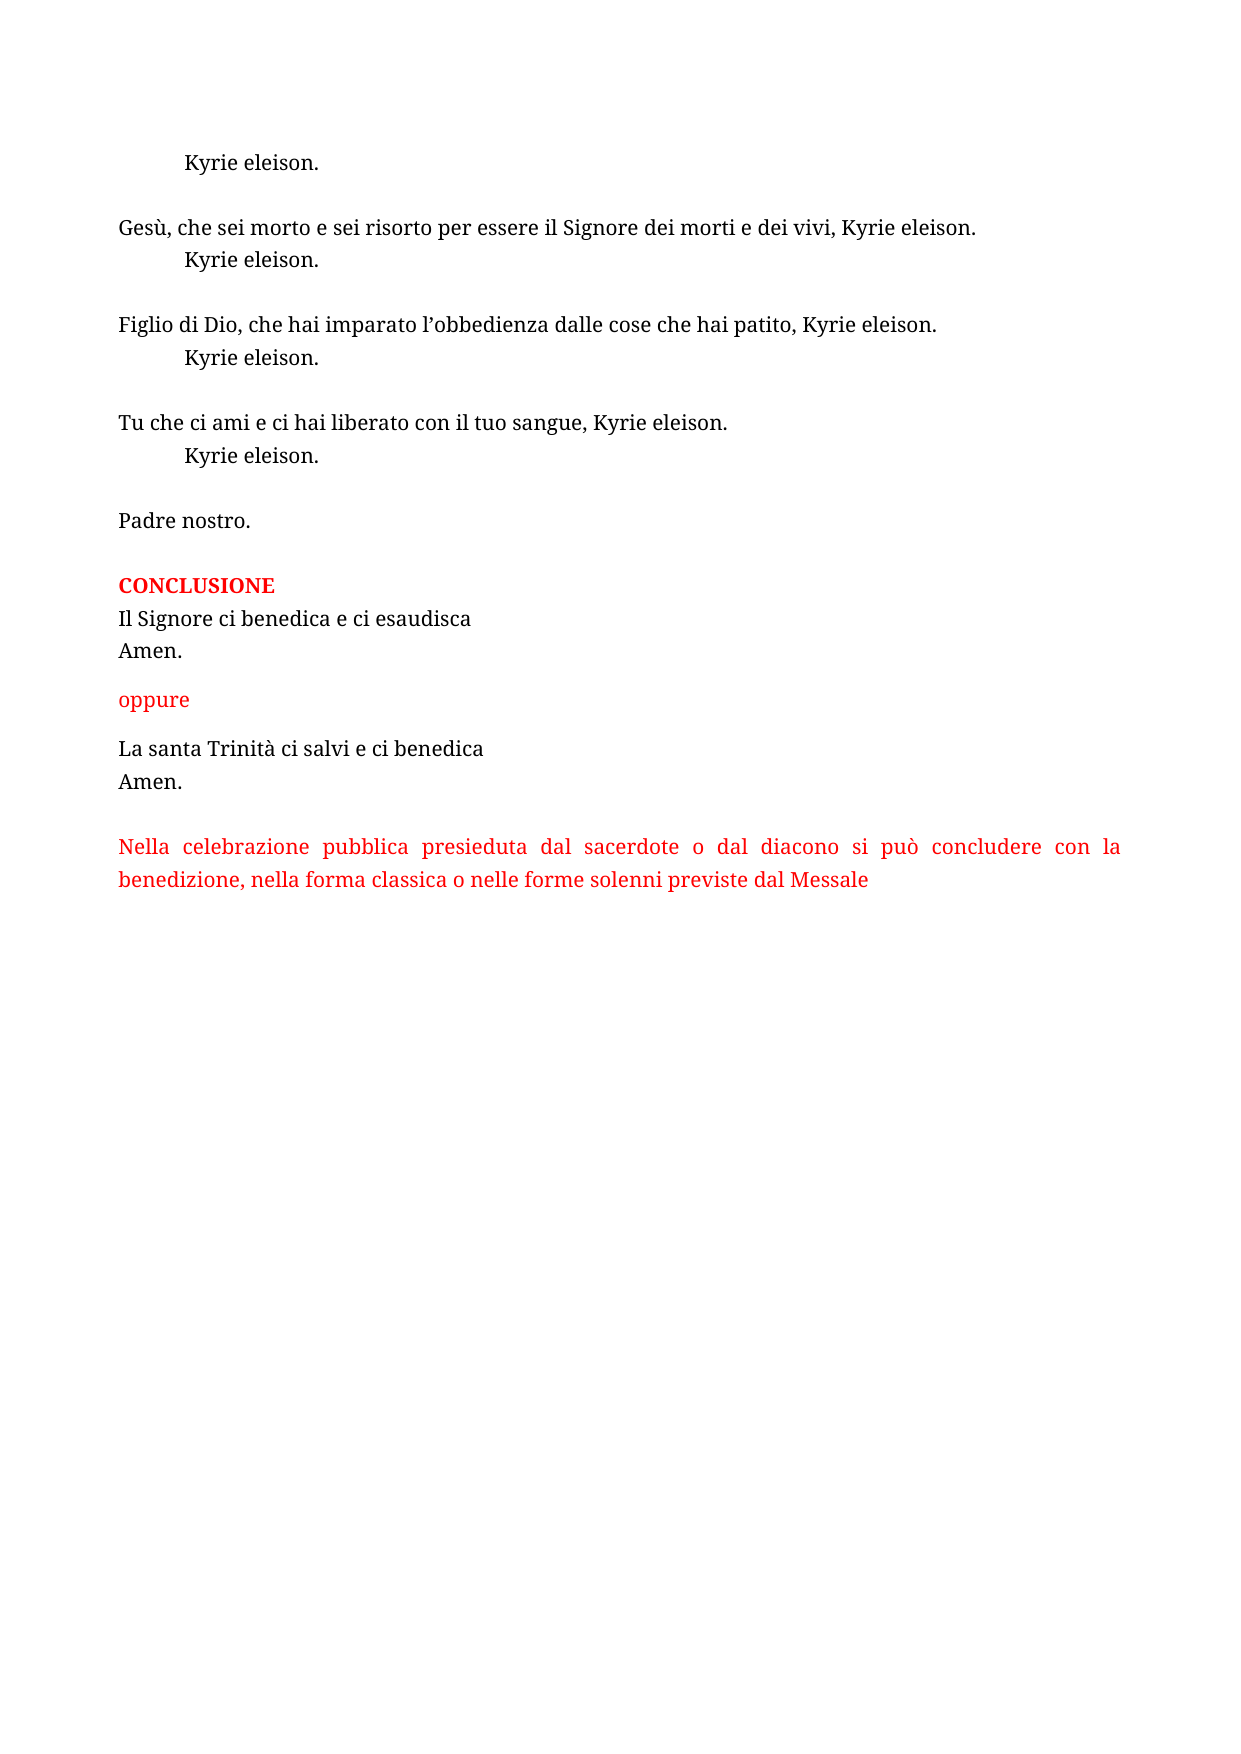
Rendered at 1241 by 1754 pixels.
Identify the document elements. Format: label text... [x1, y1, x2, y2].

text Tu che ci ami e ci hai liberato con il tuo sangue, Kyrie eleison. [118, 408, 1122, 437]
text Padre nostro. [118, 506, 1122, 535]
text Kyrie eleison. [118, 441, 1122, 469]
text La santa Trinità ci salvi e ci benedica [118, 734, 1122, 763]
text Nella celebrazione pubblica presieduta dal sacerdote o dal diacono si può concludere con la benedizione, nella forma classica o nelle forme solenni previste dal Messale [118, 832, 1122, 893]
text Gesù, che sei morto e sei risorto per essere il Signore dei morti e dei vivi, Kyrie eleison. [118, 213, 1122, 241]
text Il Signore ci benedica e ci esaudisca [118, 604, 1122, 632]
text Kyrie eleison. [118, 148, 1122, 176]
text oppure [118, 686, 1122, 714]
text Kyrie eleison. [118, 245, 1122, 274]
text CONCLUSIONE [118, 571, 1122, 600]
text Kyrie eleison. [118, 343, 1122, 372]
text Amen. [118, 767, 1122, 795]
text Amen. [118, 637, 1122, 665]
text Figlio di Dio, che hai imparato l’obbedienza dalle cose che hai patito, Kyrie eleison. [118, 311, 1122, 339]
